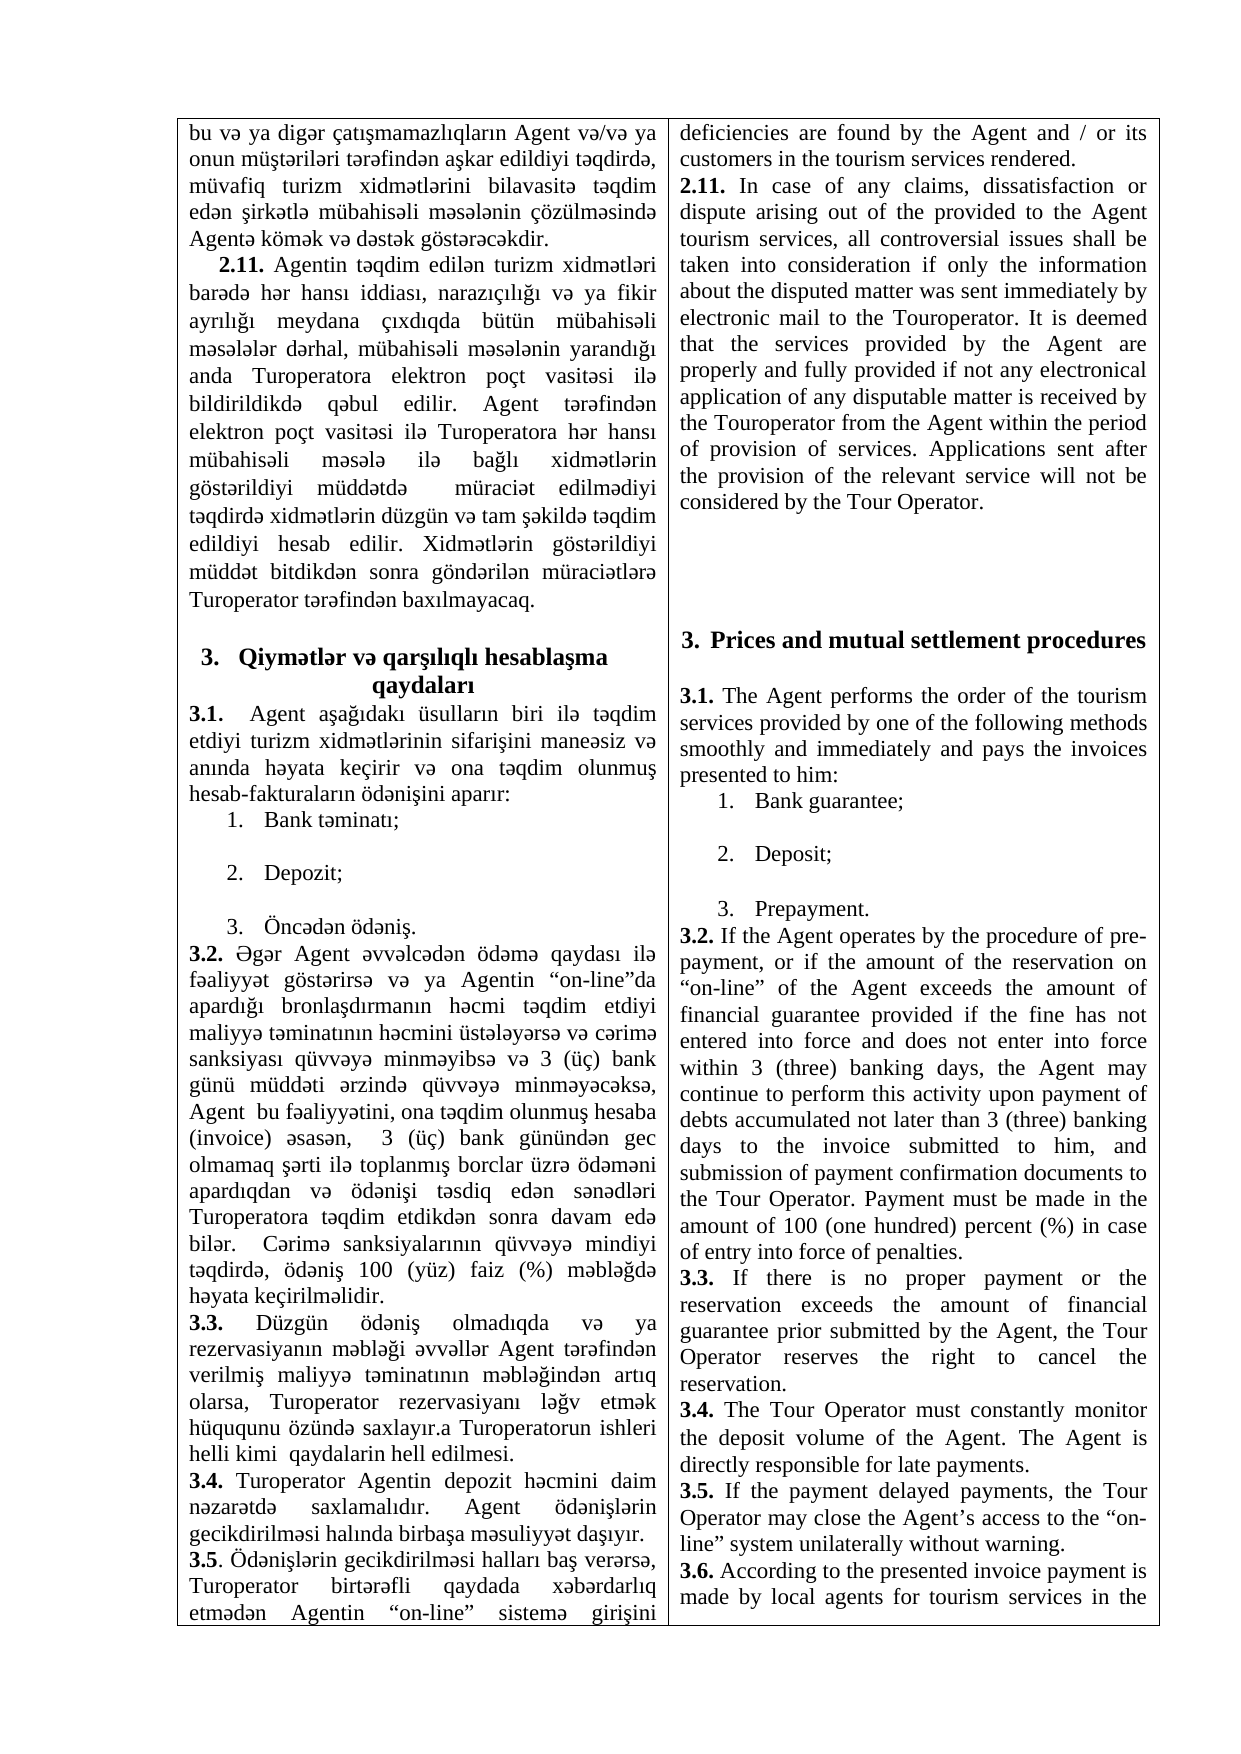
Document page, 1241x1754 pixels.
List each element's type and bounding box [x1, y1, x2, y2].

table_header [178, 119, 668, 1625]
table_header [669, 119, 1159, 1625]
